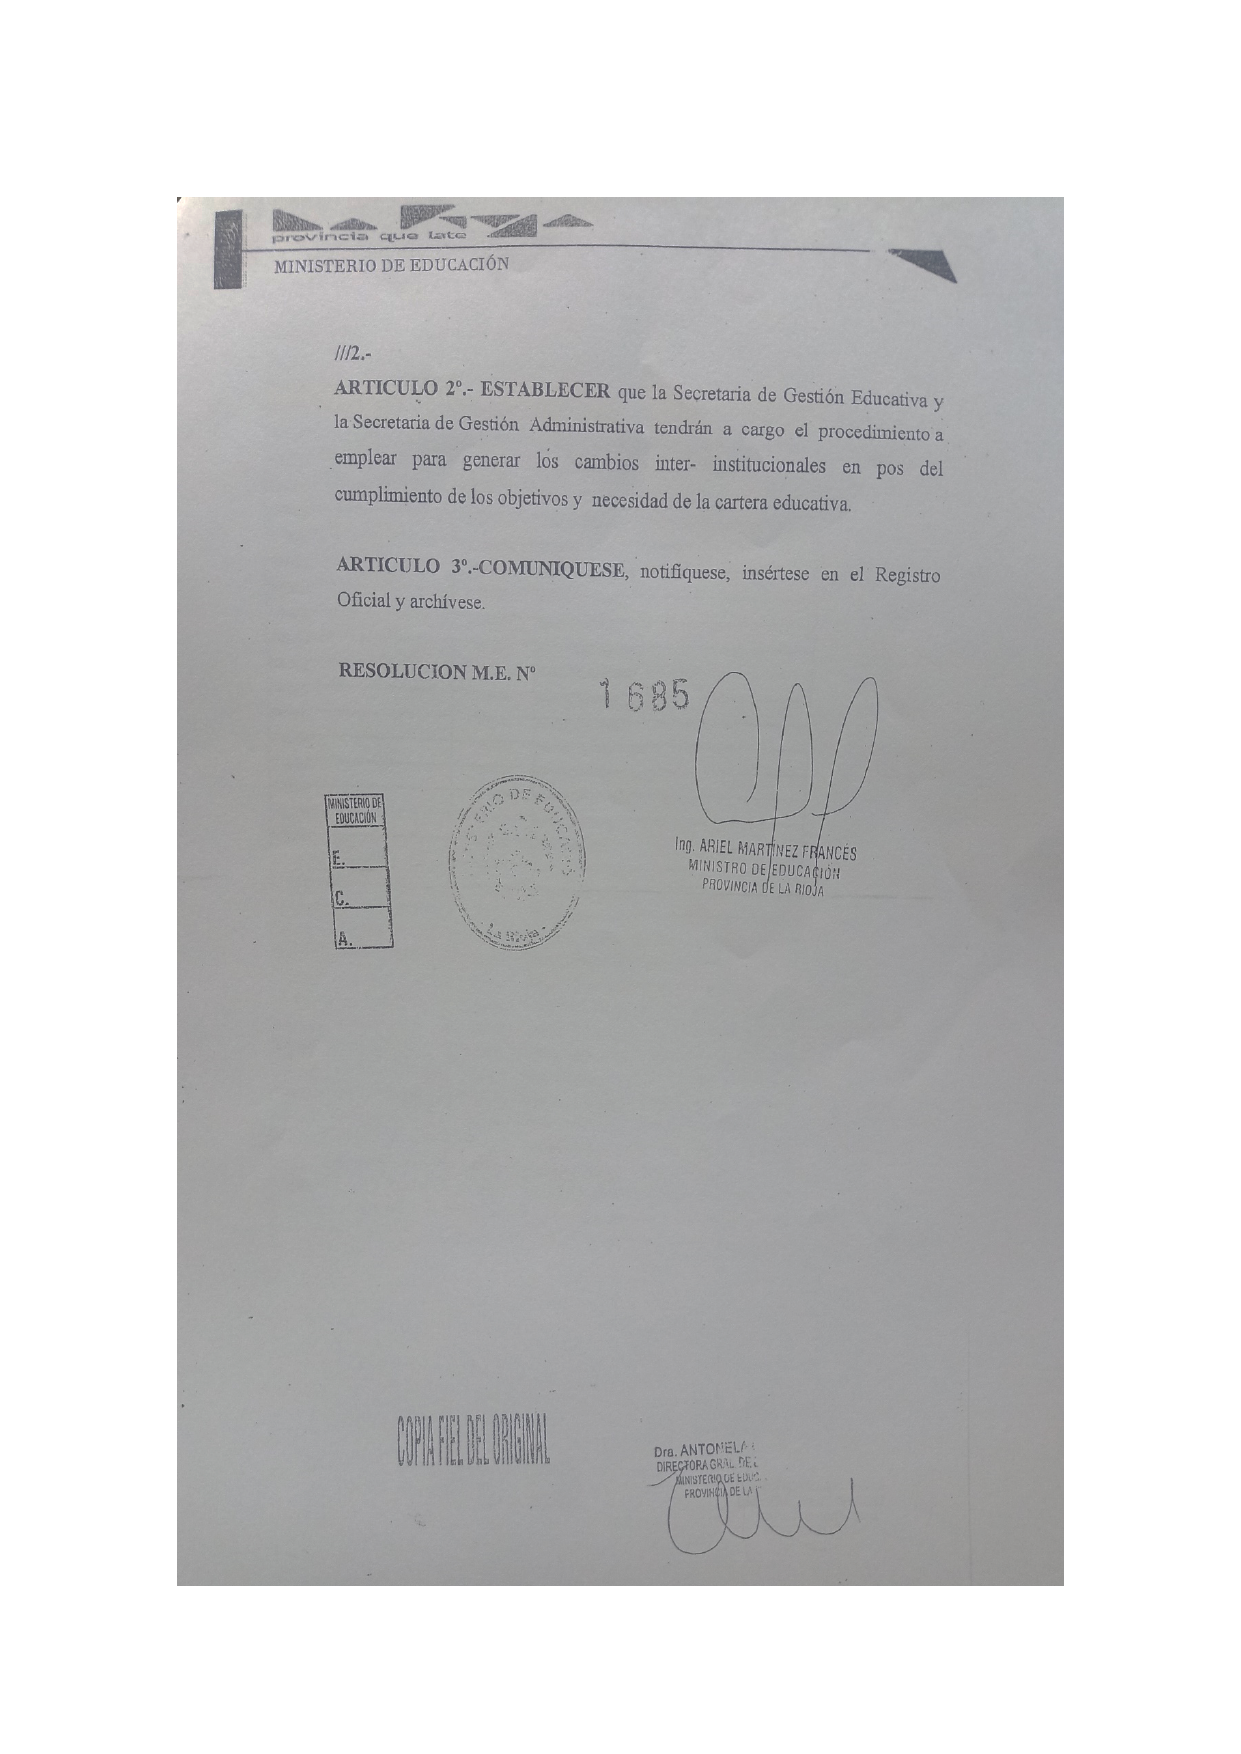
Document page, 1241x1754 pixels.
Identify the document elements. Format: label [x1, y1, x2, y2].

picture [177, 197, 1064, 1586]
